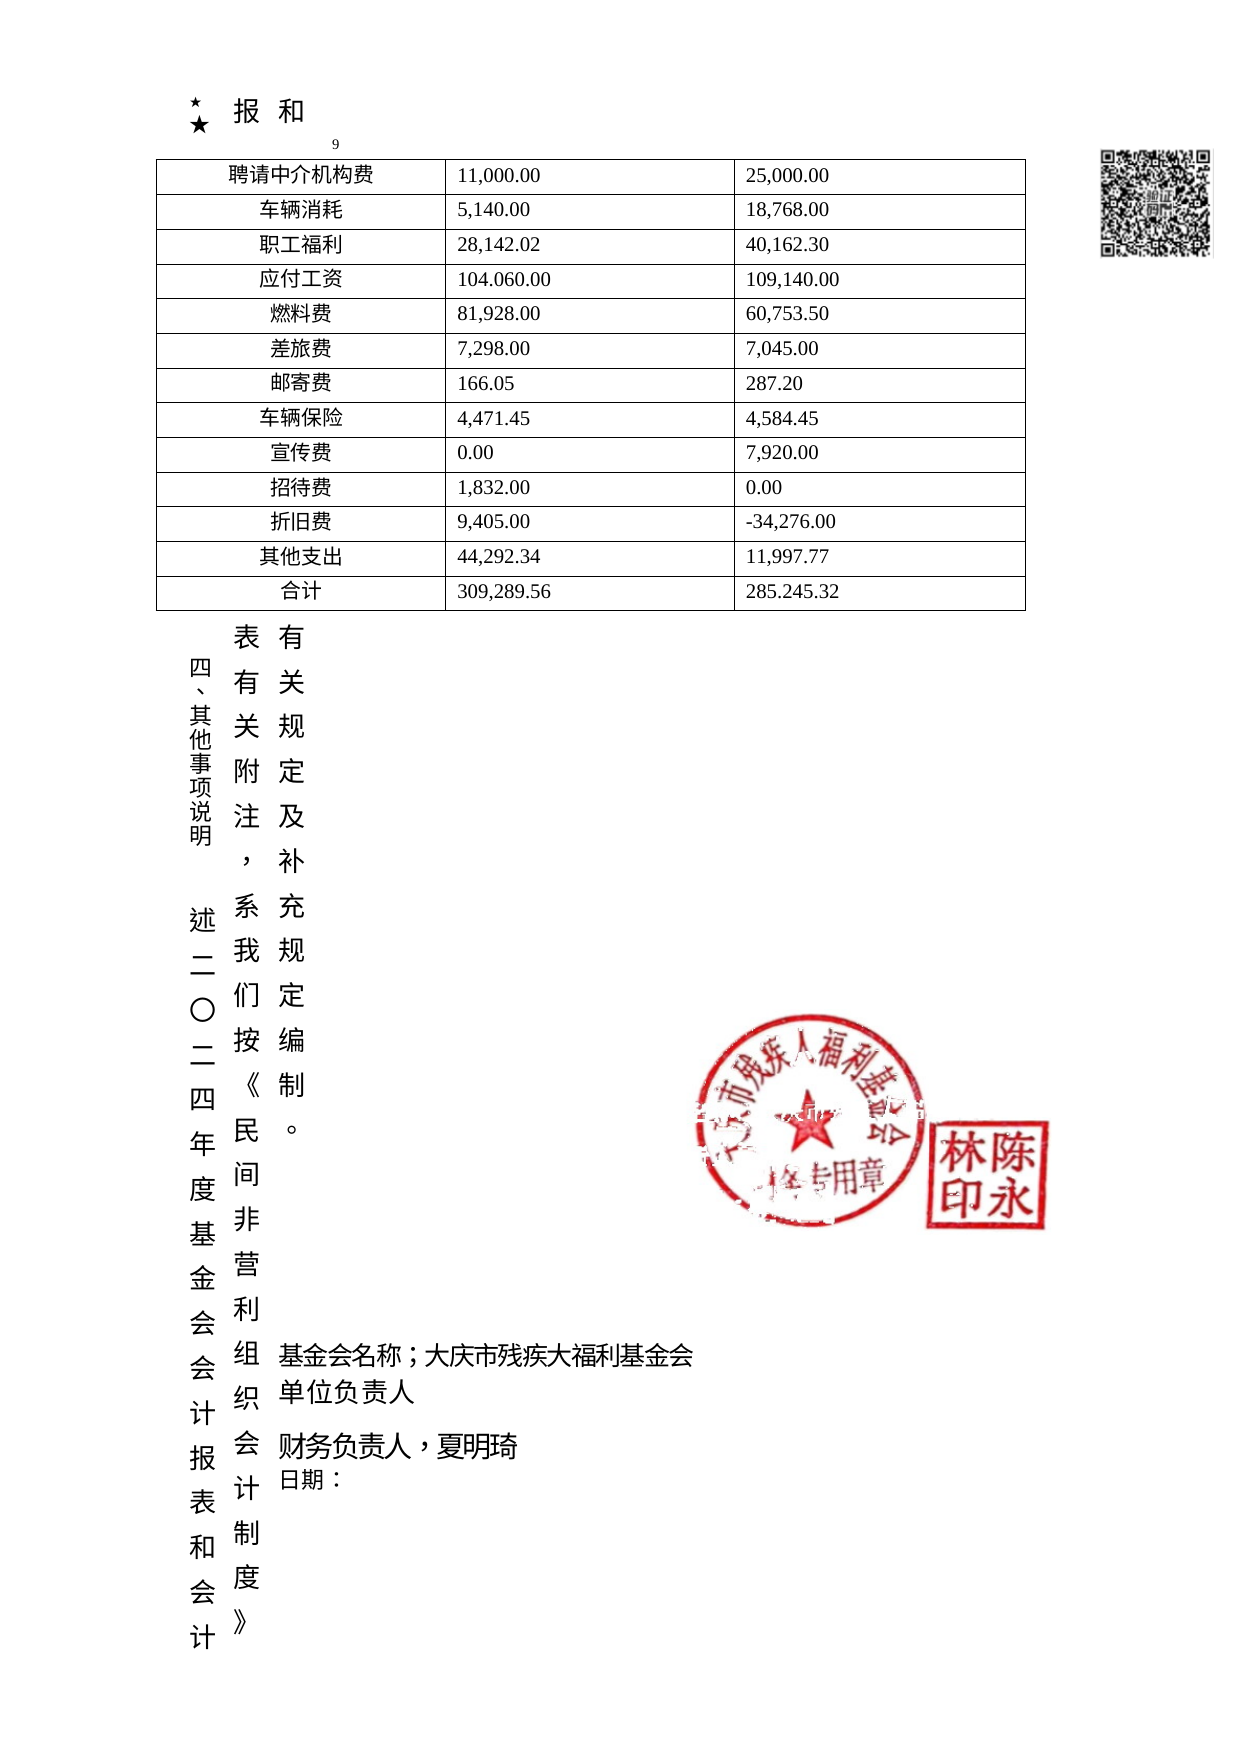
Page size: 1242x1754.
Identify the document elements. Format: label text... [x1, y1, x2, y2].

table_header 11,000.00 [446, 160, 734, 194]
table_cell 其他支出 [157, 542, 445, 576]
table_cell 车辆消耗 [157, 195, 445, 229]
table_cell 7,045.00 [735, 334, 1025, 367]
table_header 25,000.00 [735, 160, 1025, 194]
table_cell 1,832.00 [446, 473, 734, 506]
table_cell 7,920.00 [735, 438, 1025, 472]
table_cell 应付工资 [157, 265, 445, 298]
table_cell 0.00 [446, 438, 734, 472]
table_cell 车辆保险 [157, 403, 445, 437]
table_cell 309,289.56 [446, 577, 734, 610]
table_cell 差旅费 [157, 334, 445, 367]
table_cell 104.060.00 [446, 265, 734, 298]
table_cell 81,928.00 [446, 299, 734, 333]
picture [686, 1006, 1053, 1236]
table_cell 合计 [157, 577, 445, 610]
table_cell 60,753.50 [735, 299, 1025, 333]
table_cell 宣传费 [157, 438, 445, 472]
table_cell 0.00 [735, 473, 1025, 506]
table_cell 折旧费 [157, 507, 445, 541]
table_cell 285.245.32 [735, 577, 1025, 610]
table_cell 职工福利 [157, 230, 445, 263]
table_cell 招待费 [157, 473, 445, 506]
table_cell 9,405.00 [446, 507, 734, 541]
picture [1095, 143, 1215, 262]
table_cell 7,298.00 [446, 334, 734, 367]
table_cell 4,584.45 [735, 403, 1025, 437]
table_header 聘请中介机构费 [157, 160, 445, 194]
table_cell 邮寄费 [157, 369, 445, 402]
table_cell 44,292.34 [446, 542, 734, 576]
table_cell 28,142.02 [446, 230, 734, 263]
table_cell 166.05 [446, 369, 734, 402]
table_cell 11,997.77 [735, 542, 1025, 576]
table_cell -34,276.00 [735, 507, 1025, 541]
table_cell 5,140.00 [446, 195, 734, 229]
table_cell 287.20 [735, 369, 1025, 402]
table_cell 109,140.00 [735, 265, 1025, 298]
table_cell 40,162.30 [735, 230, 1025, 263]
table_cell 18,768.00 [735, 195, 1025, 229]
table_cell 燃料费 [157, 299, 445, 333]
table_cell 4,471.45 [446, 403, 734, 437]
